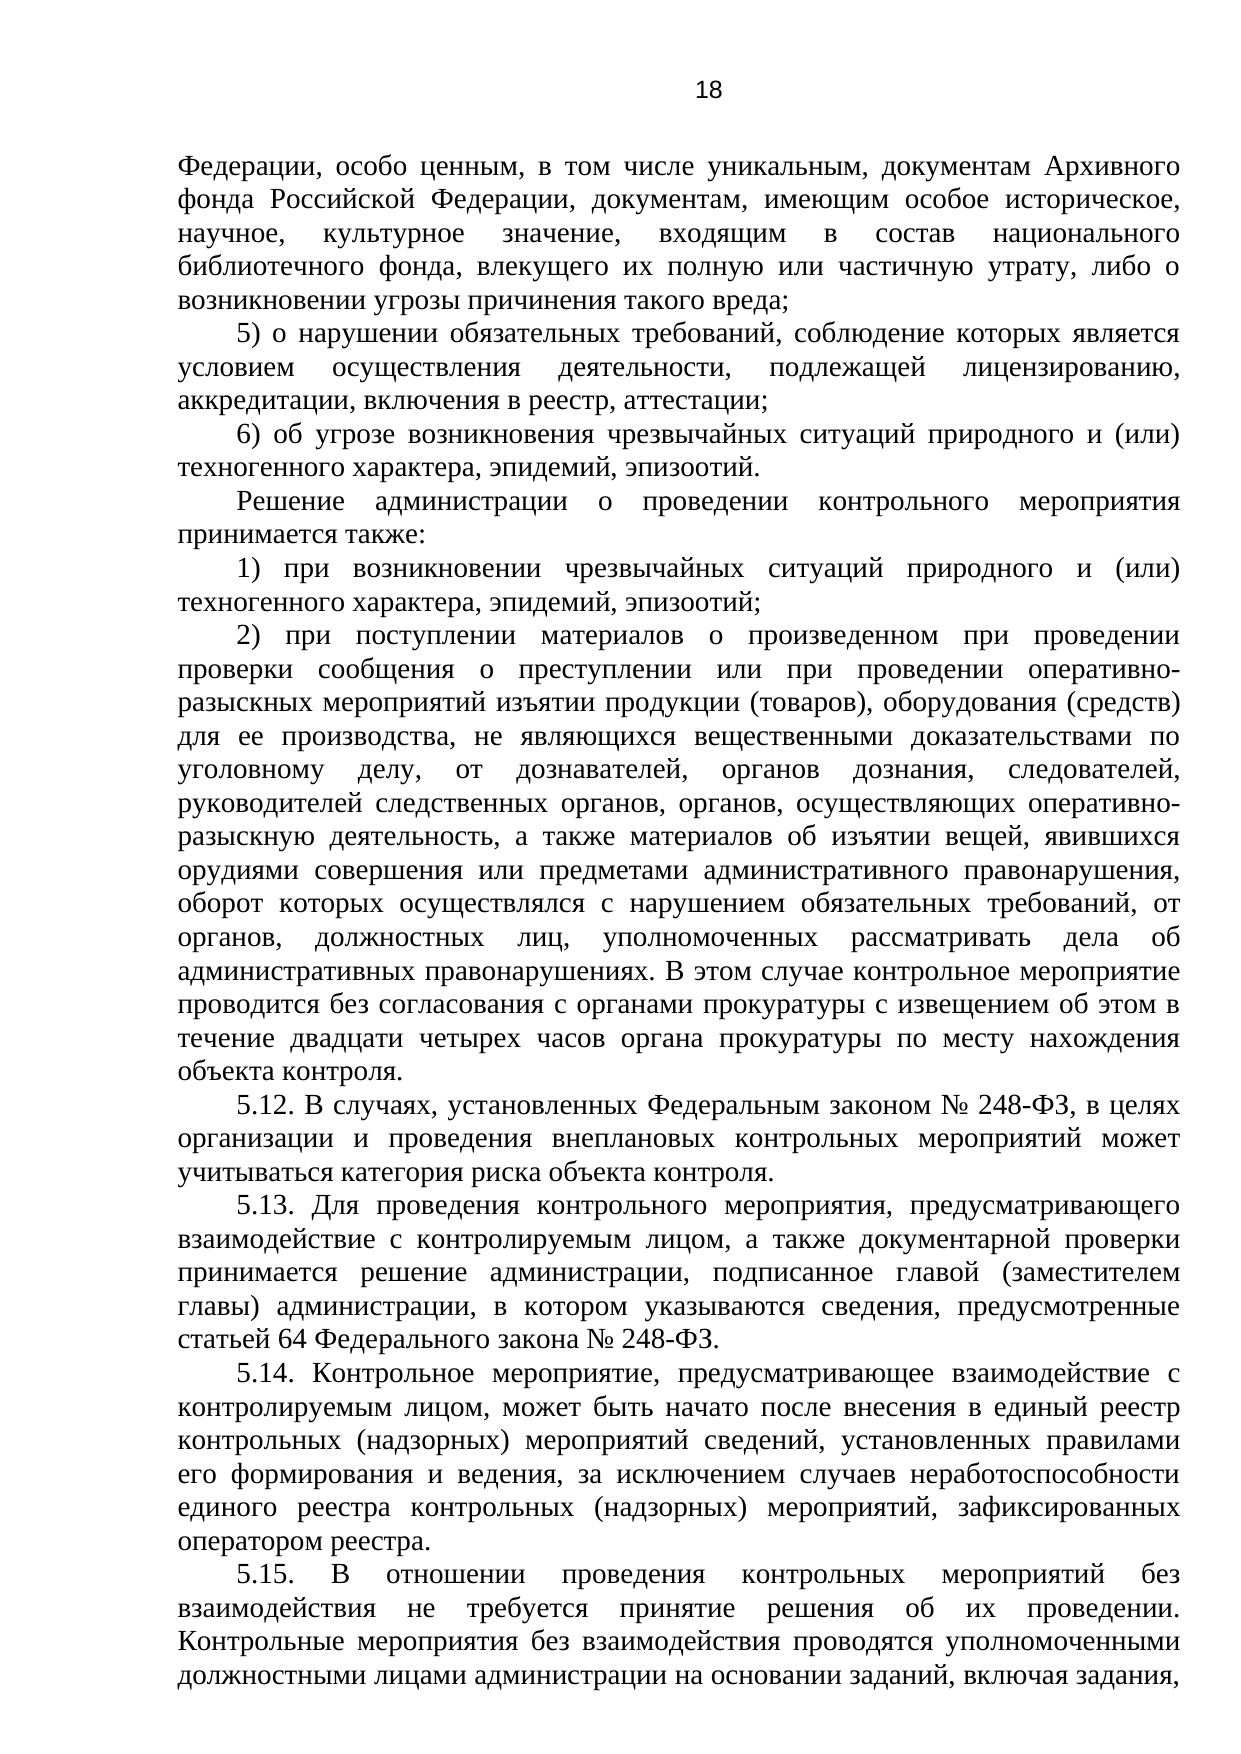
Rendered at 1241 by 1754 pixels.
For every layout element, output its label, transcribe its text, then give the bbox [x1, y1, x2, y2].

text 5) о нарушении обязательных требований, соблюдение которых является условием осуществления деятельности, подлежащей лицензированию, аккредитации, включения в реестр, аттестации; [177, 315, 1181, 416]
text 1) при возникновении чрезвычайных ситуаций природного и (или) техногенного характера, эпидемий, эпизоотий; [177, 550, 1181, 617]
text Решение администрации о проведении контрольного мероприятия принимается также: [177, 483, 1181, 550]
text 2) при поступлении материалов о произведенном при проведении проверки сообщения о преступлении или при проведении оперативно-разыскных мероприятий изъятии продукции (товаров), оборудования (средств) для ее производства, не являющихся вещественными доказательствами по уголовному делу, от дознавателей, органов дознания, следователей, руководителей следственных органов, органов, осуществляющих оперативно-разыскную деятельность, а также материалов об изъятии вещей, явившихся орудиями совершения или предметами административного правонарушения, оборот которых осуществлялся с нарушением обязательных требований, от органов, должностных лиц, уполномоченных рассматривать дела об административных правонарушениях. В этом случае контрольное мероприятие проводится без согласования с органами прокуратуры с извещением об этом в течение двадцати четырех часов органа прокуратуры по месту нахождения объекта контроля. [177, 617, 1181, 1087]
text 5.13. Для проведения контрольного мероприятия, предусматривающего взаимодействие с контролируемым лицом, а также документарной проверки принимается решение администрации, подписанное главой (заместителем главы) администрации, в котором указываются сведения, предусмотренные статьей 64 Федерального закона № 248-ФЗ. [177, 1187, 1181, 1355]
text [177, 148, 1181, 315]
text 5.12. В случаях, установленных Федеральным законом № 248-ФЗ, в целях организации и проведения внеплановых контрольных мероприятий может учитываться категория риска объекта контроля. [177, 1087, 1181, 1187]
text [177, 1556, 1181, 1691]
text 5.14. Контрольное мероприятие, предусматривающее взаимодействие с контролируемым лицом, может быть начато после внесения в единый реестр контрольных (надзорных) мероприятий сведений, установленных правилами его формирования и ведения, за исключением случаев неработоспособности единого реестра контрольных (надзорных) мероприятий, зафиксированных оператором реестра. [177, 1355, 1181, 1556]
text 6) об угрозе возникновения чрезвычайных ситуаций природного и (или) техногенного характера, эпидемий, эпизоотий. [177, 416, 1181, 483]
